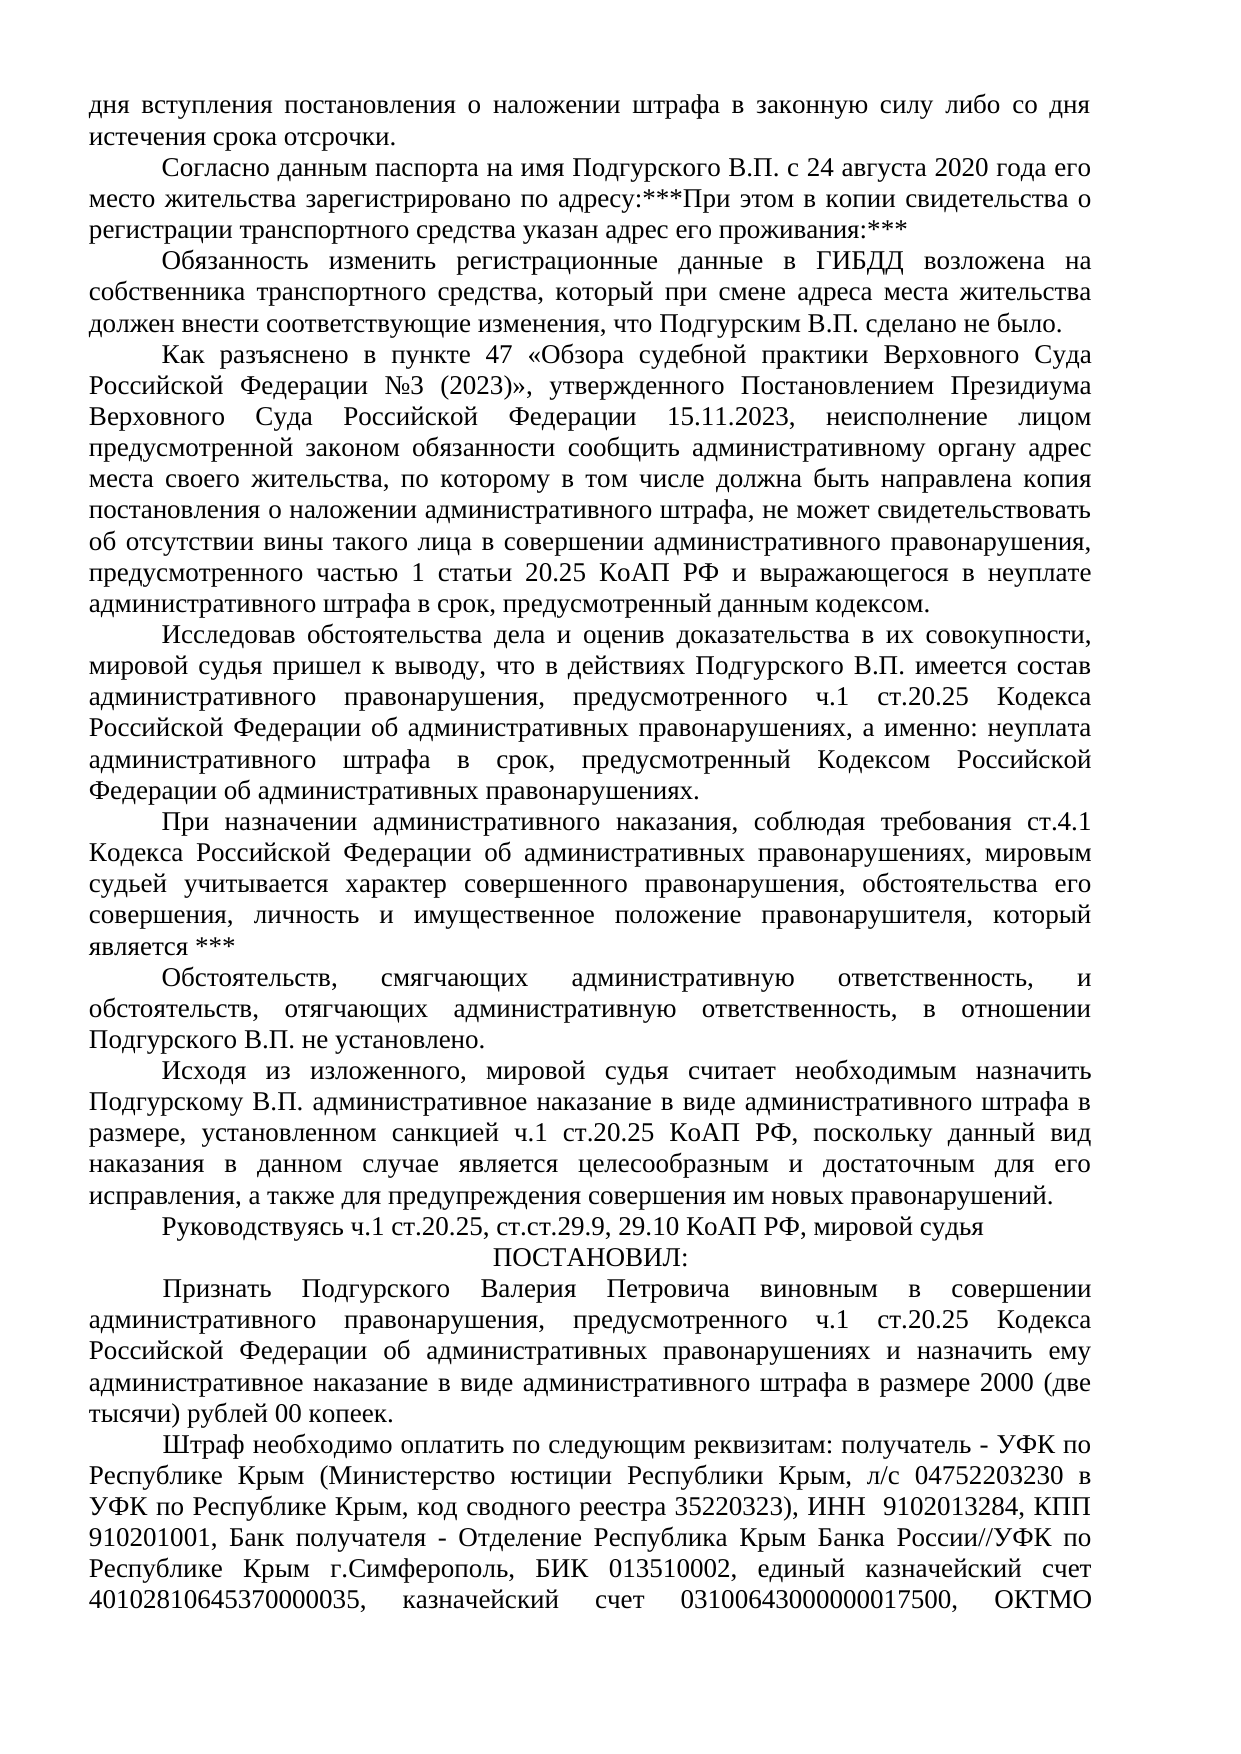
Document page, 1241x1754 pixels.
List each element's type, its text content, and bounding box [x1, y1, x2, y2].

text Обстоятельств, смягчающих административную ответственность, и обстоятельств, отягчающих административную ответственность, в отношении Подгурского В.П. не установлено. [89, 961, 1092, 1054]
text При назначении административного наказания, соблюдая требования ст.4.1 Кодекса Российской Федерации об административных правонарушениях, мировым судьей учитывается характер совершенного правонарушения, обстоятельства его совершения, личность и имущественное положение правонарушителя, который является *** [89, 805, 1092, 961]
text Согласно данным паспорта на имя Подгурского В.П. с 24 августа 2020 года его место жительства зарегистрировано по адресу:***При этом в копии свидетельства о регистрации транспортного средства указан адрес его проживания:*** [89, 151, 1092, 244]
text Исходя из изложенного, мировой судья считает необходимым назначить Подгурскому В.П. административное наказание в виде административного штрафа в размере, установленном санкцией ч.1 ст.20.25 КоАП РФ, поскольку данный вид наказания в данном случае является целесообразным и достаточным для его исправления, а также для предупреждения совершения им новых правонарушений. [89, 1054, 1092, 1210]
text Исследовав обстоятельства дела и оценив доказательства в их совокупности, мировой судья пришел к выводу, что в действиях Подгурского В.П. имеется состав административного правонарушения, предусмотренного ч.1 ст.20.25 Кодекса Российской Федерации об административных правонарушениях, а именно: неуплата административного штрафа в срок, предусмотренный Кодексом Российской Федерации об административных правонарушениях. [89, 618, 1092, 805]
text Признать Подгурского Валерия Петровича виновным в совершении административного правонарушения, предусмотренного ч.1 ст.20.25 Кодекса Российской Федерации об административных правонарушениях и назначить ему административное наказание в виде административного штрафа в размере 2000 (две тысячи) рублей 00 копеек. [89, 1272, 1092, 1428]
text Как разъяснено в пункте 47 «Обзора судебной практики Верховного Суда Российской Федерации №3 (2023)», утвержденного Постановлением Президиума Верховного Суда Российской Федерации 15.11.2023, неисполнение лицом предусмотренной законом обязанности сообщить административному органу адрес места своего жительства, по которому в том числе должна быть направлена копия постановления о наложении административного штрафа, не может свидетельствовать об отсутствии вины такого лица в совершении административного правонарушения, предусмотренного частью 1 статьи 20.25 КоАП РФ и выражающегося в неуплате административного штрафа в срок, предусмотренный данным кодексом. [89, 338, 1092, 618]
text Руководствуясь ч.1 ст.20.25, ст.ст.29.9, 29.10 КоАП РФ, мировой судья [89, 1210, 1092, 1241]
text Обязанность изменить регистрационные данные в ГИБДД возложена на собственника транспортного средства, который при смене адреса места жительства должен внести соответствующие изменения, что Подгурским В.П. сделано не было. [89, 244, 1092, 338]
text ПОСТАНОВИЛ: [89, 1241, 1092, 1272]
